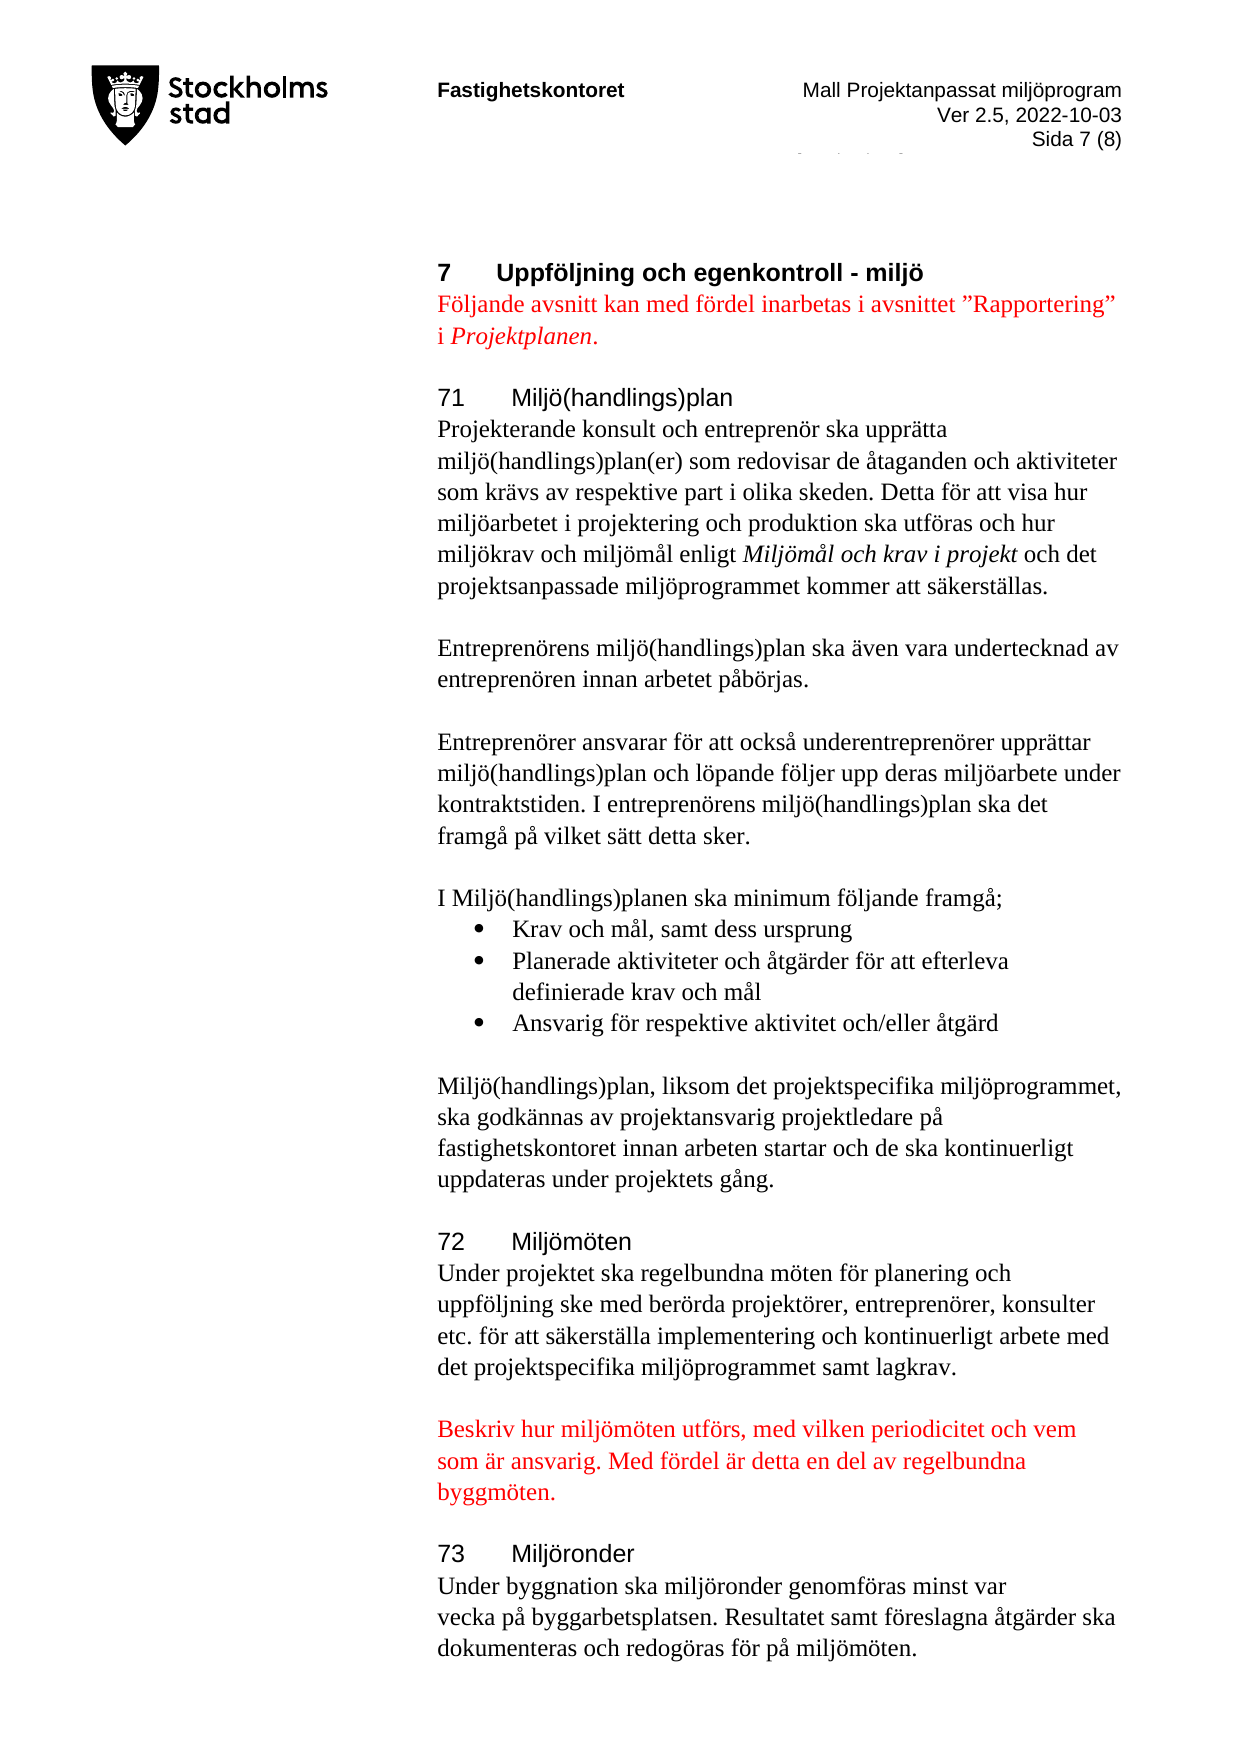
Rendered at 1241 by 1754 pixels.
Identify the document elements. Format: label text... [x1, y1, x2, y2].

text Beskriv hur miljömöten utförs, med vilken periodicitet och vem som är ansvarig. Med fördel är detta en del av regelbundna byggmöten. [437, 1412, 1122, 1506]
text Miljö(handlings)plan, liksom det projektspecifika miljöprogrammet, ska godkännas av projektansvarig projektledare på fastighetskontoret innan arbeten startar och de ska kontinuerligt uppdateras under projektets gång. [437, 1068, 1122, 1193]
text Under projektet ska regelbundna möten för planering och uppföljning ske med berörda projektörer, entreprenörer, konsulter etc. för att säkerställa implementering och kontinuerligt arbete med det projektspecifika miljöprogrammet samt lagkrav. [437, 1256, 1122, 1381]
text Miljö(handlings)plan [437, 381, 1122, 412]
text Entreprenörens miljö(handlings)plan ska även vara undertecknad av entreprenören innan arbetet påbörjas. [437, 631, 1122, 693]
list Planerade aktiviteter och åtgärder för att efterleva definierade krav och mål [474, 943, 1122, 1006]
list Krav och mål, samt dess ursprung [474, 912, 1122, 943]
list Ansvarig för respektive aktivitet och/eller åtgärd [474, 1006, 1122, 1037]
text Entreprenörer ansvarar för att också underentreprenörer upprättar miljö(handlings)plan och löpande följer upp deras miljöarbete under kontraktstiden. I entreprenörens miljö(handlings)plan ska det framgå på vilket sätt detta sker. [437, 724, 1122, 849]
text Följande avsnitt kan med fördel inarbetas i avsnittet ”Rapportering” i Projektplanen. [437, 287, 1122, 349]
text Under byggnation ska miljöronder genomföras minst var vecka på byggarbetsplatsen. Resultatet samt föreslagna åtgärder ska dokumenteras och redogöras för på miljömöten. [437, 1568, 1122, 1662]
text Miljömöten [437, 1224, 1122, 1256]
text Miljöronder [437, 1537, 1122, 1568]
text Uppföljning och egenkontroll - miljö [437, 256, 1122, 287]
text Projekterande konsult och entreprenör ska upprätta miljö(handlings)plan(er) som redovisar de åtaganden och aktiviteter som krävs av respektive part i olika skeden. Detta för att visa hur miljöarbetet i projektering och produktion ska utföras och hur miljökrav och miljömål enligt Miljömål och krav i projekt och det projektsanpassade miljöprogrammet kommer att säkerställas. [437, 412, 1122, 599]
text I Miljö(handlings)planen ska minimum följande framgå; [437, 881, 1122, 912]
